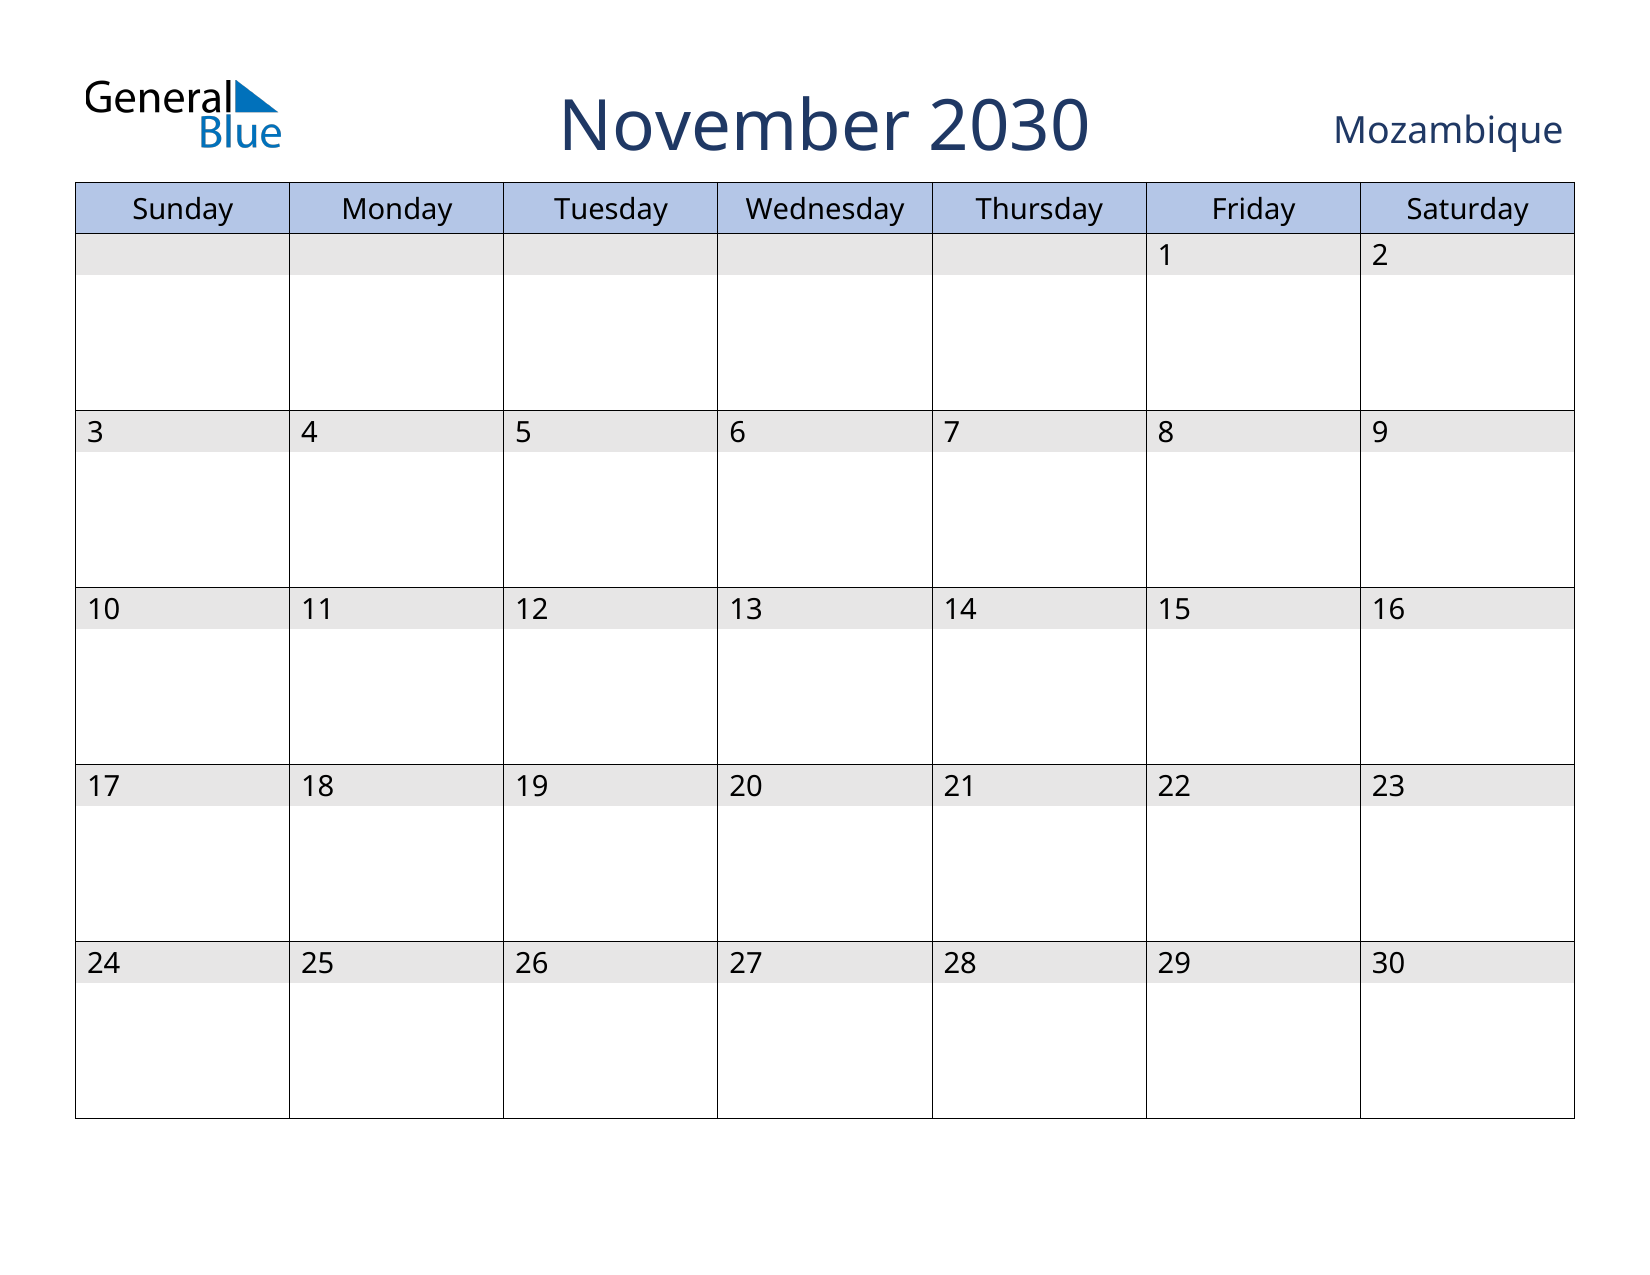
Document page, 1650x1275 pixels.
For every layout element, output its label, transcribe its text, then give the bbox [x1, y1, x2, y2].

table_cell [290, 234, 503, 275]
table_cell [76, 275, 289, 410]
table_cell 16 [1361, 588, 1574, 629]
table_cell [1147, 275, 1360, 410]
table_cell [76, 806, 289, 941]
table_cell 10 [76, 588, 289, 629]
table_cell 5 [504, 411, 717, 452]
table_cell 24 [76, 942, 289, 983]
table_cell 29 [1147, 942, 1360, 983]
table_cell [1361, 452, 1574, 587]
table_cell [290, 983, 503, 1118]
table_cell [1361, 629, 1574, 764]
table_cell 30 [1361, 942, 1574, 983]
table_cell 18 [290, 765, 503, 806]
table_cell [504, 234, 717, 275]
table_cell [1147, 629, 1360, 764]
table_header Mozambique [1146, 75, 1574, 182]
table_cell 11 [290, 588, 503, 629]
table_cell Saturday [1361, 183, 1574, 233]
table_cell 26 [504, 942, 717, 983]
table_cell [290, 452, 503, 587]
table_cell 4 [290, 411, 503, 452]
table_header November 2030 [504, 75, 1146, 182]
table_cell [933, 452, 1146, 587]
table_cell [504, 983, 717, 1118]
table_cell 1 [1147, 234, 1360, 275]
table_cell [933, 806, 1146, 941]
table_cell [1147, 806, 1360, 941]
table_cell [718, 234, 932, 275]
table_cell [290, 629, 503, 764]
table_cell 20 [718, 765, 932, 806]
table_cell 19 [504, 765, 717, 806]
table_cell [1147, 452, 1360, 587]
table_cell 3 [76, 411, 289, 452]
table_cell [718, 806, 932, 941]
table_cell Thursday [933, 183, 1146, 233]
table_cell [718, 452, 932, 587]
table_cell 6 [718, 411, 932, 452]
table_cell [1361, 806, 1574, 941]
table_cell [933, 983, 1146, 1118]
table_header [76, 75, 503, 182]
table_cell Friday [1147, 183, 1360, 233]
table_cell [933, 629, 1146, 764]
table_cell [1361, 275, 1574, 410]
table_cell Sunday [76, 183, 289, 233]
table_cell 21 [933, 765, 1146, 806]
table_cell [290, 275, 503, 410]
table_cell 17 [76, 765, 289, 806]
table_cell [718, 629, 932, 764]
table_cell [718, 983, 932, 1118]
table_cell [504, 806, 717, 941]
table_cell [504, 452, 717, 587]
table_cell 7 [933, 411, 1146, 452]
table_cell 23 [1361, 765, 1574, 806]
table_cell 15 [1147, 588, 1360, 629]
table_cell [933, 275, 1146, 410]
table_cell [718, 275, 932, 410]
table_cell 22 [1147, 765, 1360, 806]
table_cell [76, 234, 289, 275]
table_cell Tuesday [504, 183, 717, 233]
table_cell 8 [1147, 411, 1360, 452]
table_cell [290, 806, 503, 941]
table_cell 28 [933, 942, 1146, 983]
table_cell 27 [718, 942, 932, 983]
table_cell [76, 983, 289, 1118]
picture [86, 80, 281, 148]
table_cell [933, 234, 1146, 275]
table_cell 14 [933, 588, 1146, 629]
table_cell [504, 275, 717, 410]
table_cell [504, 629, 717, 764]
table_cell [76, 629, 289, 764]
table_cell 25 [290, 942, 503, 983]
table_cell [1147, 983, 1360, 1118]
table_cell 12 [504, 588, 717, 629]
table_cell 2 [1361, 234, 1574, 275]
table_cell Wednesday [718, 183, 932, 233]
table_cell [1361, 983, 1574, 1118]
table_cell 13 [718, 588, 932, 629]
table_cell Monday [290, 183, 503, 233]
table_cell [76, 452, 289, 587]
table_cell 9 [1361, 411, 1574, 452]
